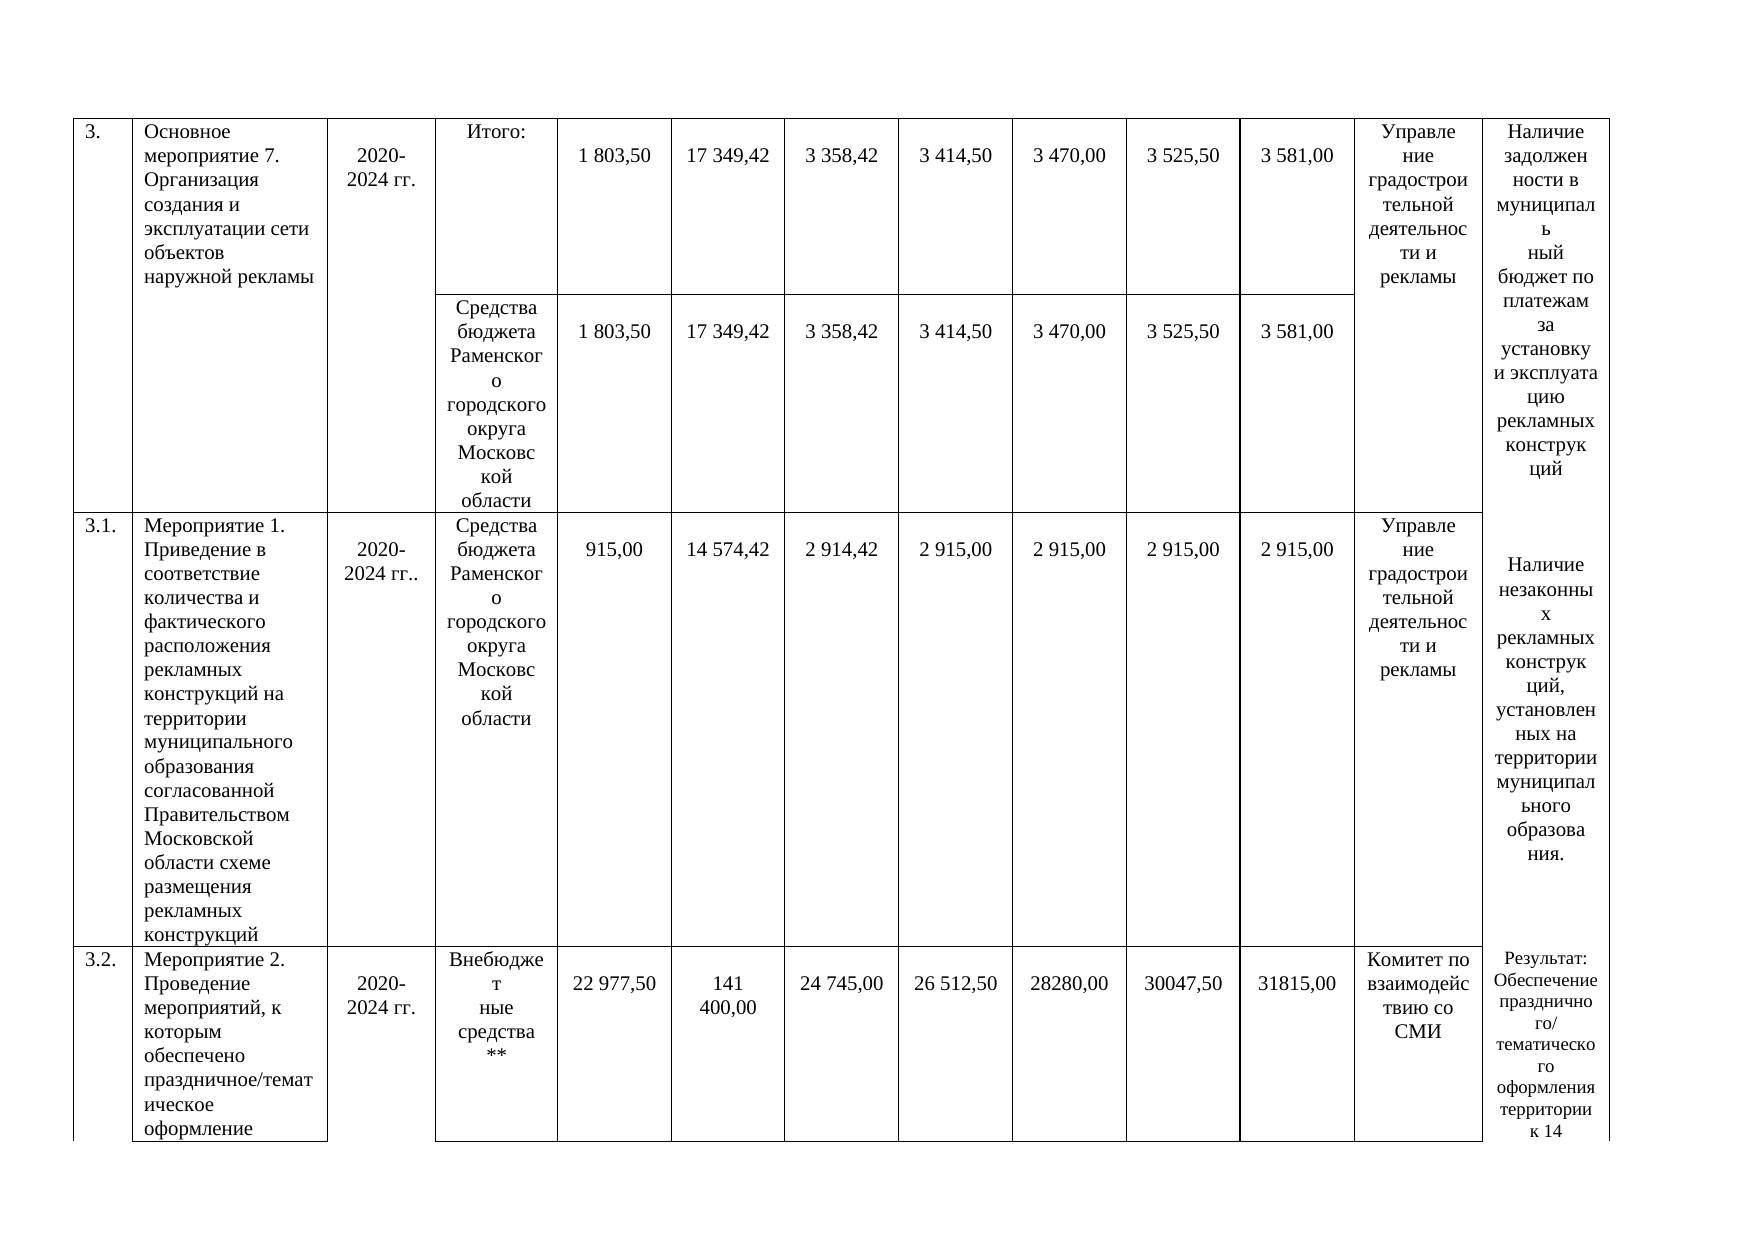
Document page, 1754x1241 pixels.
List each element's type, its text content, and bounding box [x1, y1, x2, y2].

table_cell Мероприятие 1. Приведение в соответствие количества и фактического расположения рекламных конструкций на территории муниципального образования согласованной Правительством Московской области схеме размещения рекламных конструкций [133, 513, 327, 946]
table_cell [436, 947, 557, 1141]
table_cell 3 581,00 [1241, 295, 1354, 512]
table_cell 2 915,00 [1127, 513, 1239, 946]
table_cell 2020-2024 гг. [328, 119, 435, 512]
table_cell 2 915,00 [1013, 513, 1126, 946]
table_cell 3. [74, 119, 132, 512]
table_cell Управле ние градострои тельной деятельнос ти и рекламы [1355, 513, 1482, 946]
table_cell 3 525,50 [1127, 119, 1239, 294]
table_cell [436, 295, 557, 512]
table_cell 17 349,42 [672, 119, 784, 294]
table_cell 2 915,00 [1241, 513, 1354, 946]
table_cell 30047,50 [1127, 947, 1239, 1141]
table_cell 3 414,50 [899, 119, 1012, 294]
table_cell 3 358,42 [785, 119, 898, 294]
table_cell 1 803,50 [558, 295, 671, 512]
table_cell Итого: [436, 119, 557, 294]
table_cell 24 745,00 [785, 947, 898, 1141]
table_cell 31815,00 [1241, 947, 1354, 1141]
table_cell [1483, 946, 1609, 1141]
table_cell Средства бюджета Раменского городского округа Московс кой области [436, 513, 557, 946]
table_cell 28280,00 [1013, 947, 1126, 1141]
table_cell 141 400,00 [672, 947, 784, 1141]
table_cell 3 470,00 [1013, 119, 1126, 294]
table_cell 3 358,42 [785, 295, 898, 512]
table_cell 3.2. [74, 947, 132, 1141]
table_cell Основное мероприятие 7. Организация создания и эксплуатации сети объектов наружной рекламы [133, 119, 327, 512]
table_cell 1 803,50 [558, 119, 671, 294]
table_cell Наличие задолжен ности в муниципаль ный бюджет по платежам за установку и эксплуата цию рекламных конструк ций Наличие незаконных рекламных конструк ций, установлен ных на территории муниципального образова ния. [1483, 119, 1609, 946]
table_cell 26 512,50 [899, 947, 1012, 1141]
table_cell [133, 947, 327, 1141]
table_cell 3 470,00 [1013, 295, 1126, 512]
table_cell 3 525,50 [1127, 295, 1239, 512]
table_cell 2020-2024 гг. [328, 947, 435, 1141]
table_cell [1355, 947, 1482, 1141]
table_cell 22 977,50 [558, 947, 671, 1141]
table_cell 2 915,00 [899, 513, 1012, 946]
table_cell 3 581,00 [1241, 119, 1354, 294]
table_cell 2020-2024 гг.. [328, 513, 435, 946]
table_cell 3 414,50 [899, 295, 1012, 512]
table_cell 3.1. [74, 513, 132, 946]
table_cell 17 349,42 [672, 295, 784, 512]
table_cell 2 914,42 [785, 513, 898, 946]
table_cell Управле ние градострои тельной деятельнос ти и рекламы [1355, 119, 1482, 512]
table_cell 915,00 [558, 513, 671, 946]
table_cell 14 574,42 [672, 513, 784, 946]
